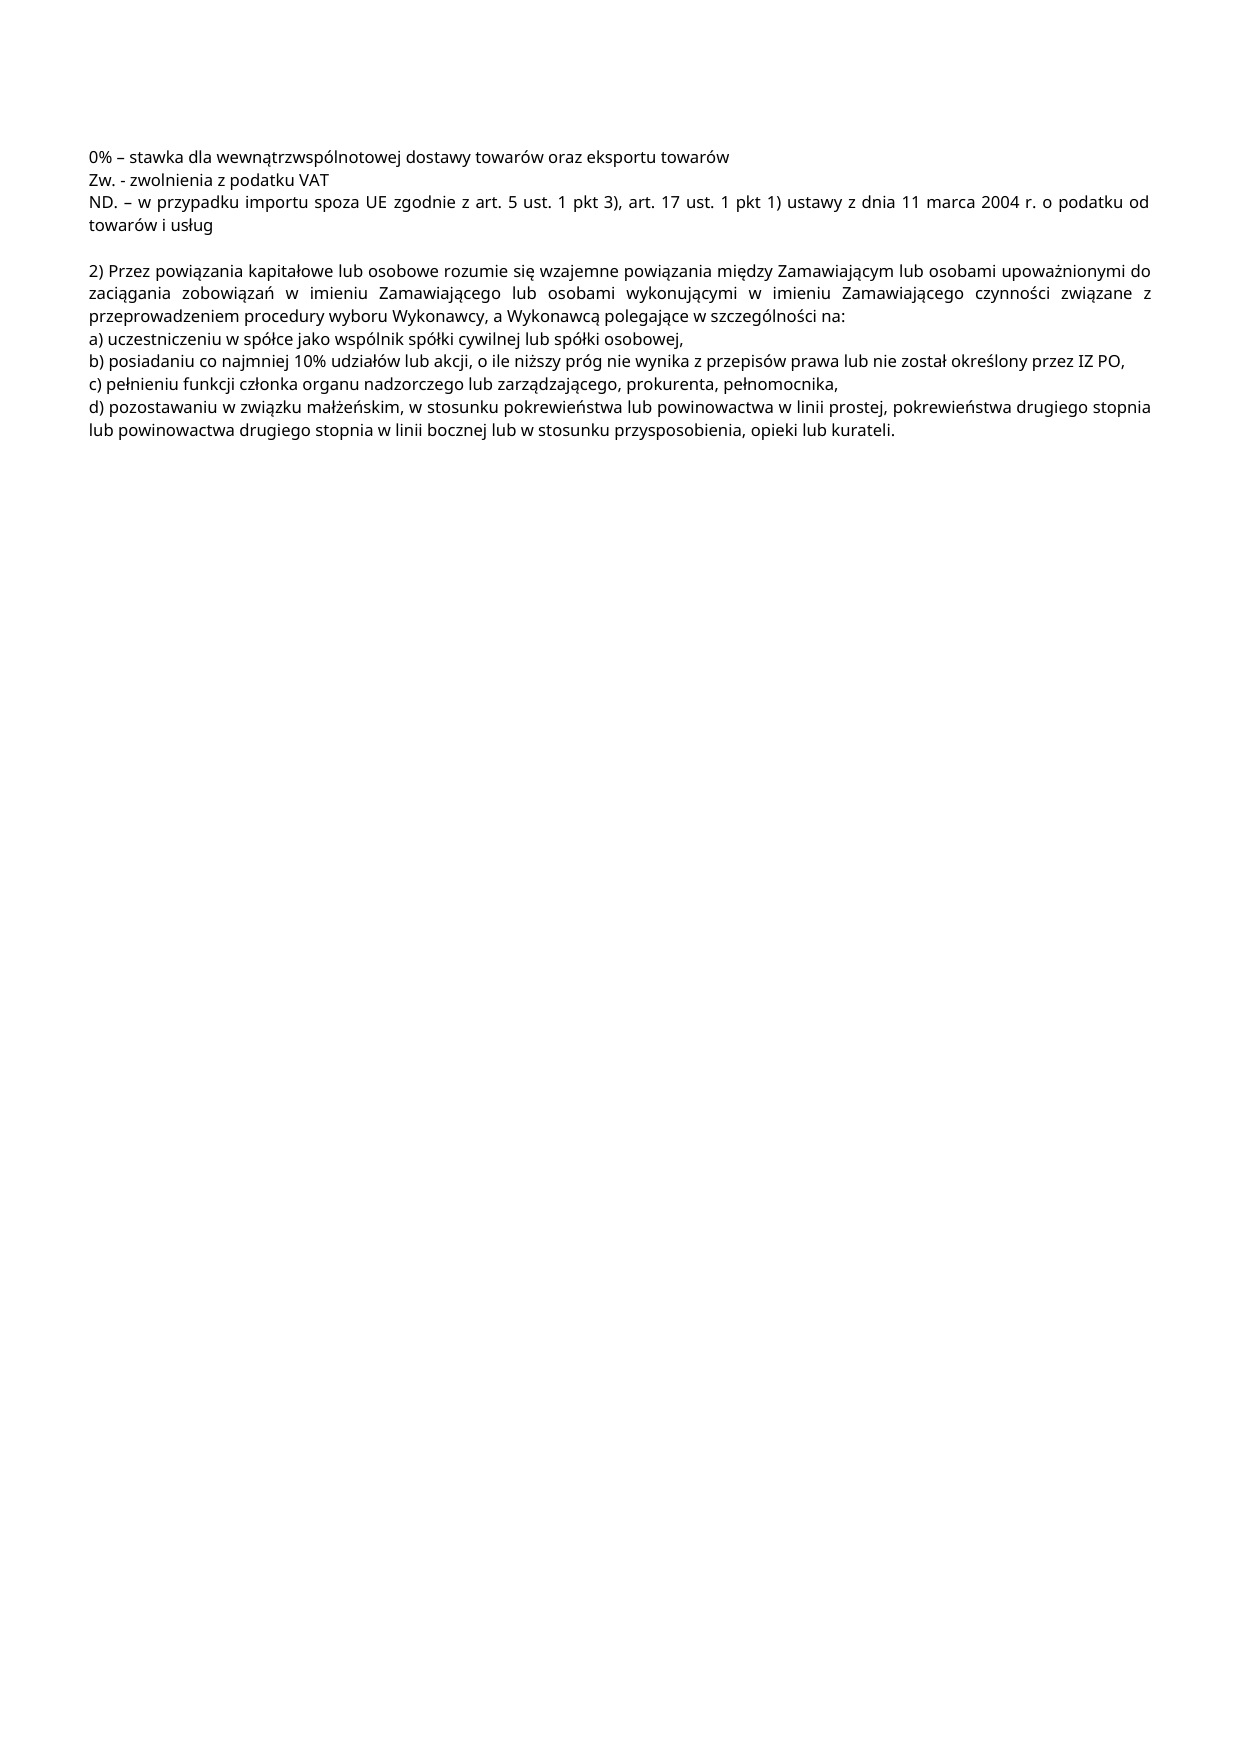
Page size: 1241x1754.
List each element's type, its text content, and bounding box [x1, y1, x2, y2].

text d) pozostawaniu w związku małżeńskim, w stosunku pokrewieństwa lub powinowactwa w linii prostej, pokrewieństwa drugiego stopnia lub powinowactwa drugiego stopnia w linii bocznej lub w stosunku przysposobienia, opieki lub kurateli. [89, 396, 1152, 441]
text a) uczestniczeniu w spółce jako wspólnik spółki cywilnej lub spółki osobowej, [89, 327, 1152, 350]
text 0% – stawka dla wewnątrzwspólnotowej dostawy towarów oraz eksportu towarów [89, 146, 1152, 168]
text b) posiadaniu co najmniej 10% udziałów lub akcji, o ile niższy próg nie wynika z przepisów prawa lub nie został określony przez IZ PO, [89, 350, 1152, 373]
text Zw. - zwolnienia z podatku VAT [89, 168, 1152, 191]
text 2) Przez powiązania kapitałowe lub osobowe rozumie się wzajemne powiązania między Zamawiającym lub osobami upoważnionymi do zaciągania zobowiązań w imieniu Zamawiającego lub osobami wykonującymi w imieniu Zamawiającego czynności związane z przeprowadzeniem procedury wyboru Wykonawcy, a Wykonawcą polegające w szczególności na: [89, 259, 1152, 327]
text c) pełnieniu funkcji członka organu nadzorczego lub zarządzającego, prokurenta, pełnomocnika, [89, 373, 1152, 396]
text ND. – w przypadku importu spoza UE zgodnie z art. 5 ust. 1 pkt 3), art. 17 ust. 1 pkt 1) ustawy z dnia 11 marca 2004 r. o podatku od towarów i usług [89, 191, 1152, 237]
